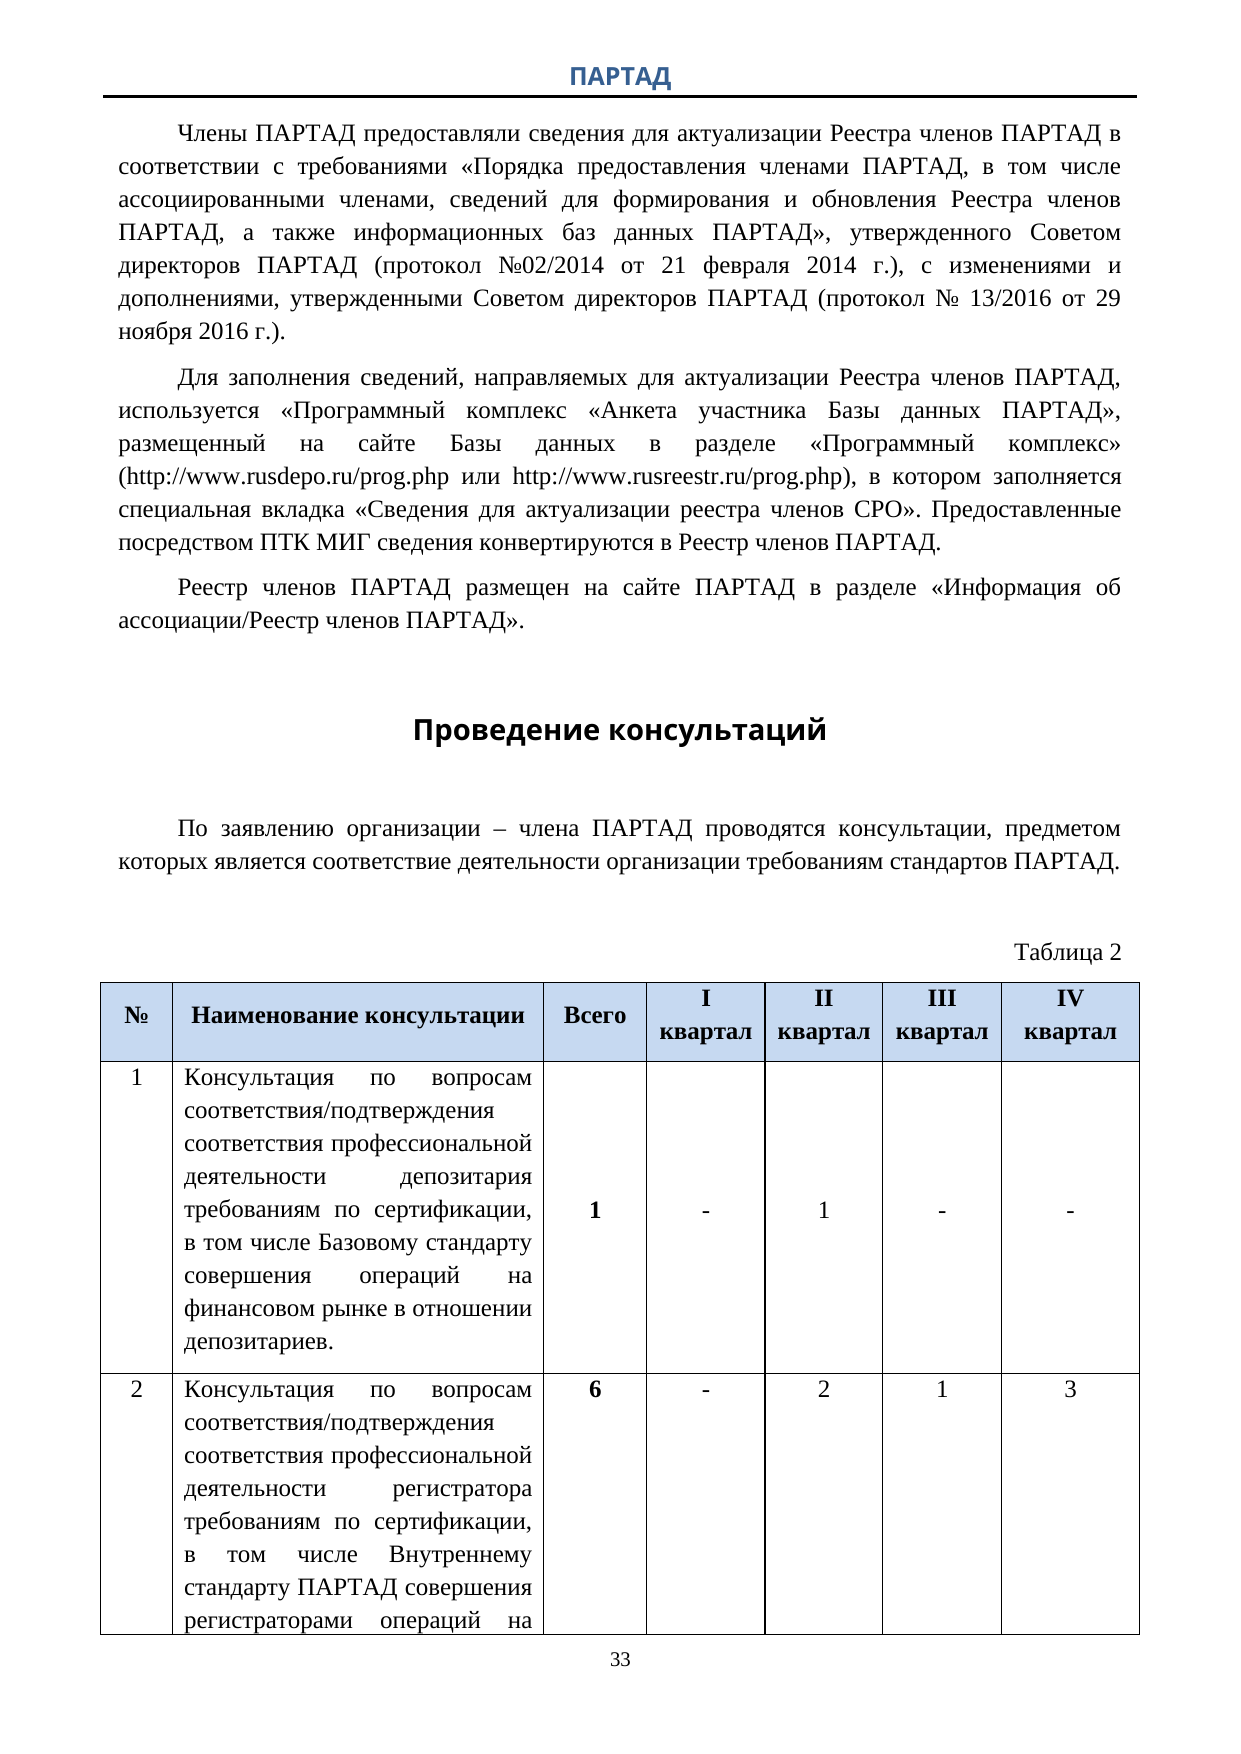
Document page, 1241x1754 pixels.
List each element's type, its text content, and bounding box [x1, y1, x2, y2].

table_cell 1 [101, 1062, 172, 1373]
table_cell 1 [766, 1062, 882, 1373]
table_header I квартал [647, 983, 764, 1061]
table_header IV квартал [1002, 983, 1139, 1061]
table_cell 2 [101, 1374, 172, 1633]
table_header III квартал [883, 983, 1001, 1061]
table_header № [101, 983, 172, 1061]
table_cell - [883, 1062, 1001, 1373]
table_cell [173, 1374, 543, 1633]
table_cell - [1002, 1062, 1139, 1373]
table_cell 6 [544, 1374, 646, 1633]
text Для заполнения сведений, направляемых для актуализации Реестра членов ПАРТАД, используется «Программный комплекс «Анкета участника Базы данных ПАРТАД», размещенный на сайте Базы данных в разделе «Программный комплекс» (http://www.rusdepo.ru/prog.php или http://www.rusreestr.ru/prog.php), в котором заполняется специальная вкладка «Сведения для актуализации реестра членов СРО». Предоставленные посредством ПТК МИГ сведения конвертируются в Реестр членов ПАРТАД. [118, 362, 1122, 556]
table_cell 3 [1002, 1374, 1139, 1633]
text Реестр членов ПАРТАД размещен на сайте ПАРТАД в разделе «Информация об ассоциации/Реестр членов ПАРТАД». [118, 572, 1122, 634]
table_header Всего [544, 983, 646, 1061]
text По заявлению организации – члена ПАРТАД проводятся консультации, предметом которых является соответствие деятельности организации требованиям стандартов ПАРТАД. [118, 813, 1122, 874]
subtitle Проведение консультаций [118, 709, 1122, 749]
text Члены ПАРТАД предоставляли сведения для актуализации Реестра членов ПАРТАД в соответствии с требованиями «Порядка предоставления членами ПАРТАД, в том числе ассоциированными членами, сведений для формирования и обновления Реестра членов ПАРТАД, а также информационных баз данных ПАРТАД», утвержденного Советом директоров ПАРТАД (протокол №02/2014 от 21 февраля 2014 г.), с изменениями и дополнениями, утвержденными Советом директоров ПАРТАД (протокол № 13/2016 от 29 ноября 2016 г.). [118, 118, 1122, 345]
table_cell - [647, 1374, 764, 1633]
table_header II квартал [766, 983, 882, 1061]
table_cell 1 [544, 1062, 646, 1373]
table_cell - [647, 1062, 764, 1373]
table_header Наименование консультации [173, 983, 543, 1061]
title Таблица 2 [118, 937, 1122, 966]
table_cell 2 [766, 1374, 882, 1633]
table_cell 1 [883, 1374, 1001, 1633]
table_cell Консультация по вопросам соответствия/подтверждения соответствия профессиональной деятельности депозитария требованиям по сертификации, в том числе Базовому стандарту совершения операций на финансовом рынке в отношении депозитариев. [173, 1062, 543, 1373]
